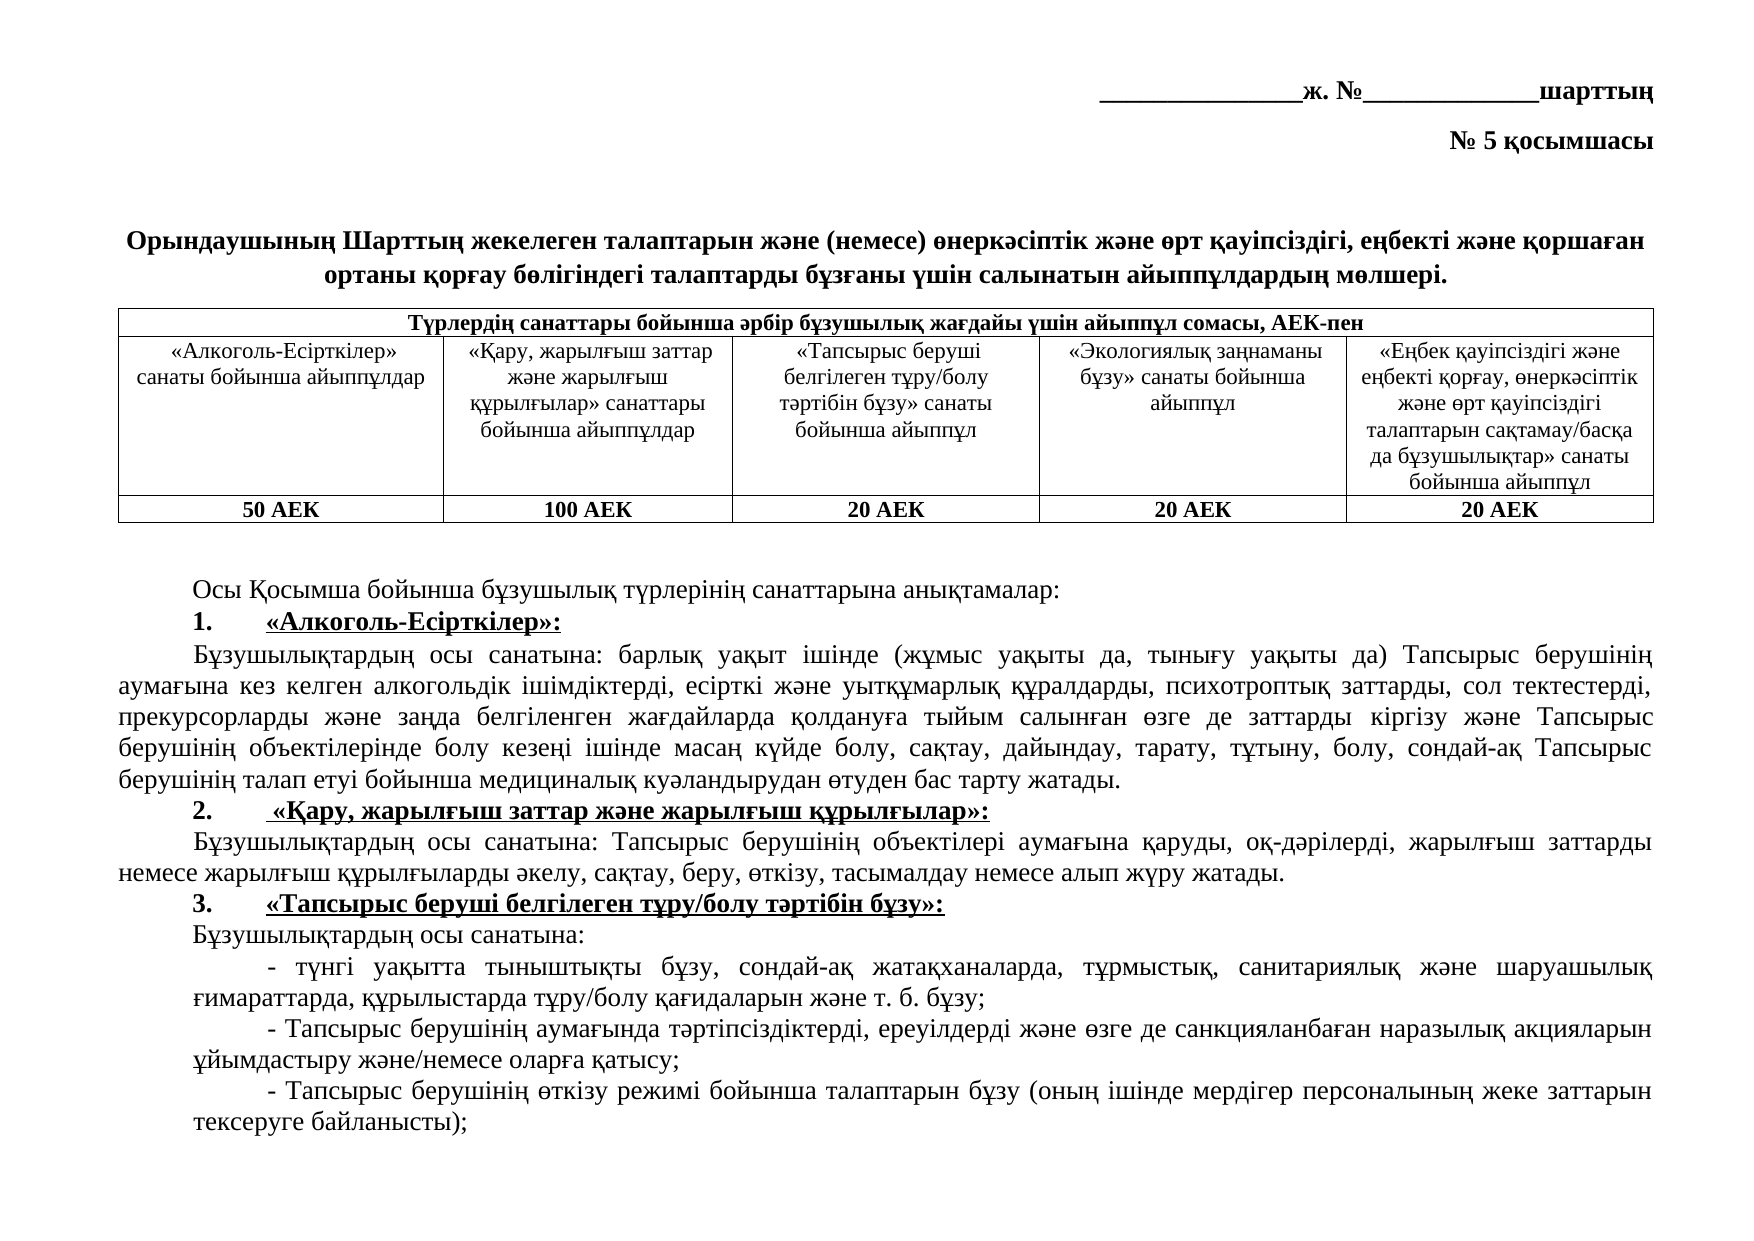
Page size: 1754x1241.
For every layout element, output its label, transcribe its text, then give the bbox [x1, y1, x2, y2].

text № 5 қосымшасы [118, 124, 1654, 155]
table_cell 50 АЕК [119, 496, 443, 522]
table_cell «Қару, жарылғыш заттар және жарылғыш құрылғылар» санаттары бойынша айыппұлдар [444, 337, 732, 495]
list Бұзушылықтардың осы санатына: Тапсырыс берушінің объектілері аумағына қаруды, оқ-дәрілерді, жарылғыш заттарды немесе жарылғыш құрылғыларды әкелу, сақтау, беру, өткізу, тасымалдау немесе алып жүру жатады. [118, 825, 1654, 887]
list - Тапсырыс берушінің өткізу режимі бойынша талаптарын бұзу (оның ішінде мердігер персоналының жеке заттарын тексеруге байланысты); [193, 1074, 1654, 1136]
list «Алкоголь-Есірткілер»: [192, 604, 1654, 636]
list «Тапсырыс беруші белгілеген тұру/болу тәртібін бұзу»: [192, 887, 1654, 918]
text Орындаушының Шарттың жекелеген талаптарын және (немесе) өнеркәсіптік және өрт қауіпсіздігі, еңбекті және қоршаған ортаны қорғау бөлігіндегі талаптарды бұзғаны үшін салынатын айыппұлдардың мөлшері. [118, 224, 1654, 289]
table_cell «Тапсырыс беруші белгілеген тұру/болу тәртібін бұзу» санаты бойынша айыппұл [733, 337, 1039, 495]
list - түнгі уақытта тыныштықты бұзу, сондай-ақ жатақханаларда, тұрмыстық, санитариялық және шаруашылық ғимараттарда, құрылыстарда тұру/болу қағидаларын және т. б. бұзу; [193, 949, 1654, 1012]
table_cell 20 АЕК [1040, 496, 1346, 522]
table_cell «Алкоголь-Есірткілер» санаты бойынша айыппұлдар [119, 337, 443, 495]
text _______________ж. №_____________шарттың [118, 74, 1654, 105]
table_header Түрлердің санаттары бойынша әрбір бұзушылық жағдайы үшін айыппұл сомасы, АЕК-пен [119, 309, 1653, 336]
list Бұзушылықтардың осы санатына: барлық уақыт ішінде (жұмыс уақыты да, тынығу уақыты да) Тапсырыс берушінің аумағына кез келген алкогольдік ішімдіктерді, есірткі және уытқұмарлық құралдарды, психотроптық заттарды, сол тектестерді, прекурсорларды және заңда белгіленген жағдайларда қолдануға тыйым салынған өзге де заттарды кіргізу және Тапсырыс берушінің объектілерінде болу кезеңі ішінде масаң күйде болу, сақтау, дайындау, тарату, тұтыну, болу, сондай-ақ Тапсырыс берушінің талап етуі бойынша медициналық куәландырудан өтуден бас тарту жатады. [118, 638, 1654, 794]
text Осы Қосымша бойынша бұзушылық түрлерінің санаттарына анықтамалар: [192, 573, 1654, 604]
table_cell 20 АЕК [1347, 496, 1653, 522]
table_cell «Еңбек қауіпсіздігі және еңбекті қорғау, өнеркәсіптік және өрт қауіпсіздігі талаптарын сақтамау/басқа да бұзушылықтар» санаты бойынша айыппұл [1347, 337, 1653, 495]
table_cell 20 АЕК [733, 496, 1039, 522]
table_cell 100 АЕК [444, 496, 732, 522]
list - Тапсырыс берушінің аумағында тәртіпсіздіктерді, ереуілдерді және өзге де санкцияланбаған наразылық акцияларын ұйымдастыру және/немесе оларға қатысу; [193, 1012, 1654, 1074]
table_cell «Экологиялық заңнаманы бұзу» санаты бойынша айыппұл [1040, 337, 1346, 495]
list «Қару, жарылғыш заттар және жарылғыш құрылғылар»: [192, 794, 1654, 825]
list Бұзушылықтардың осы санатына: [118, 918, 1654, 949]
